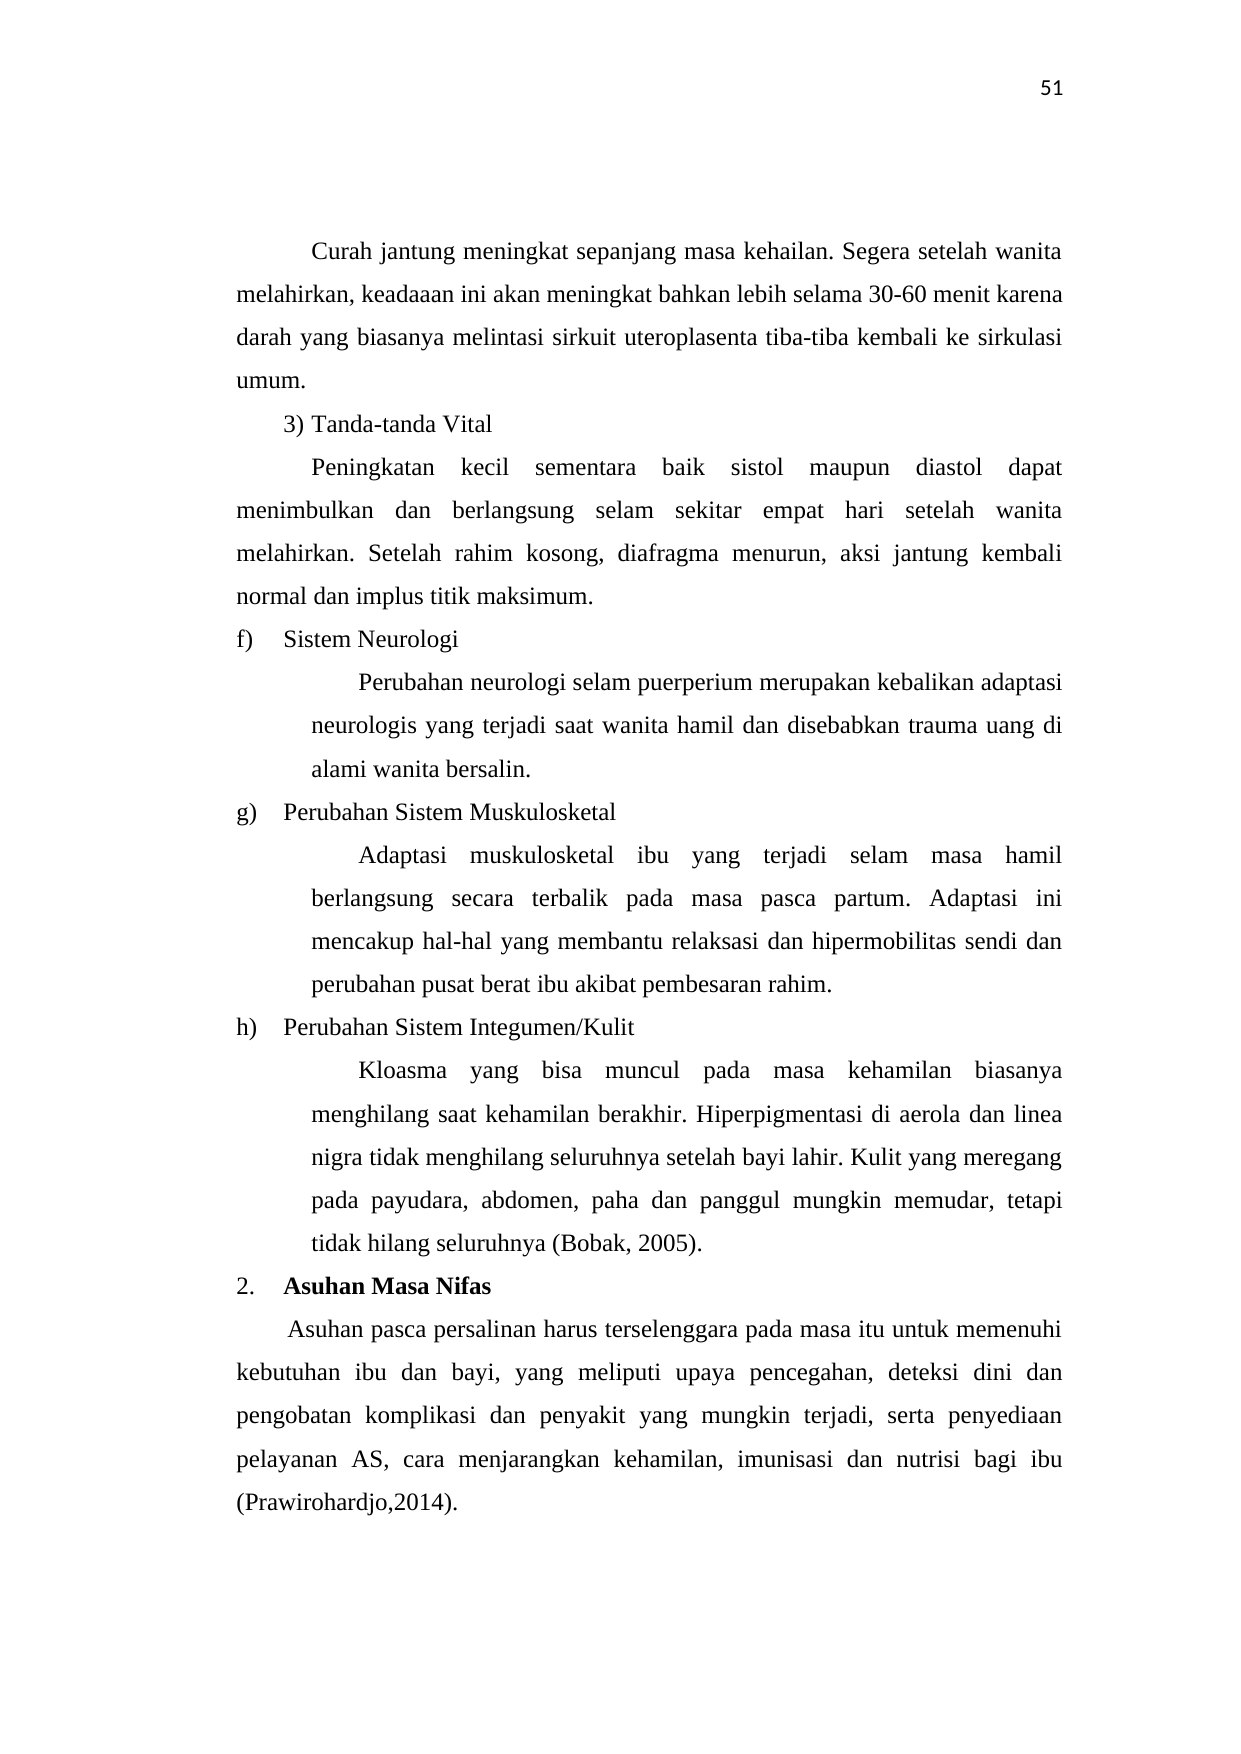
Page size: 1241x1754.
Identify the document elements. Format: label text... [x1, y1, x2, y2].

list Curah jantung meningkat sepanjang masa kehailan. Segera setelah wanita melahirkan, keadaaan ini akan meningkat bahkan lebih selama 30-60 menit karena darah yang biasanya melintasi sirkuit uteroplasenta tiba-tiba kembali ke sirkulasi umum. [192, 236, 1063, 394]
list Perubahan Sistem Integumen/Kulit [236, 1012, 1063, 1041]
list Sistem Neurologi [236, 624, 1063, 653]
list Peningkatan kecil sementara baik sistol maupun diastol dapat menimbulkan dan berlangsung selam sekitar empat hari setelah wanita melahirkan. Setelah rahim kosong, diafragma menurun, aksi jantung kembali normal dan implus titik maksimum. [236, 452, 1063, 610]
list Tanda-tanda Vital [236, 409, 1063, 437]
text Asuhan pasca persalinan harus terselenggara pada masa itu untuk memenuhi kebutuhan ibu dan bayi, yang meliputi upaya pencegahan, deteksi dini dan pengobatan komplikasi dan penyakit yang mungkin terjadi, serta penyediaan pelayanan AS, cara menjarangkan kehamilan, imunisasi dan nutrisi bagi ibu (Prawirohardjo,2014). [236, 1314, 1063, 1516]
text Adaptasi muskulosketal ibu yang terjadi selam masa hamil berlangsung secara terbalik pada masa pasca partum. Adaptasi ini mencakup hal-hal yang membantu relaksasi dan hipermobilitas sendi dan perubahan pusat berat ibu akibat pembesaran rahim. [311, 840, 1063, 998]
text Kloasma yang bisa muncul pada masa kehamilan biasanya menghilang saat kehamilan berakhir. Hiperpigmentasi di aerola dan linea nigra tidak menghilang seluruhnya setelah bayi lahir. Kulit yang meregang pada payudara, abdomen, paha dan panggul mungkin memudar, tetapi tidak hilang seluruhnya (Bobak, 2005). [311, 1056, 1063, 1257]
list Perubahan Sistem Muskulosketal [236, 797, 1063, 826]
list Asuhan Masa Nifas [236, 1271, 1063, 1300]
text Perubahan neurologi selam puerperium merupakan kebalikan adaptasi neurologis yang terjadi saat wanita hamil dan disebabkan trauma uang di alami wanita bersalin. [311, 667, 1063, 782]
